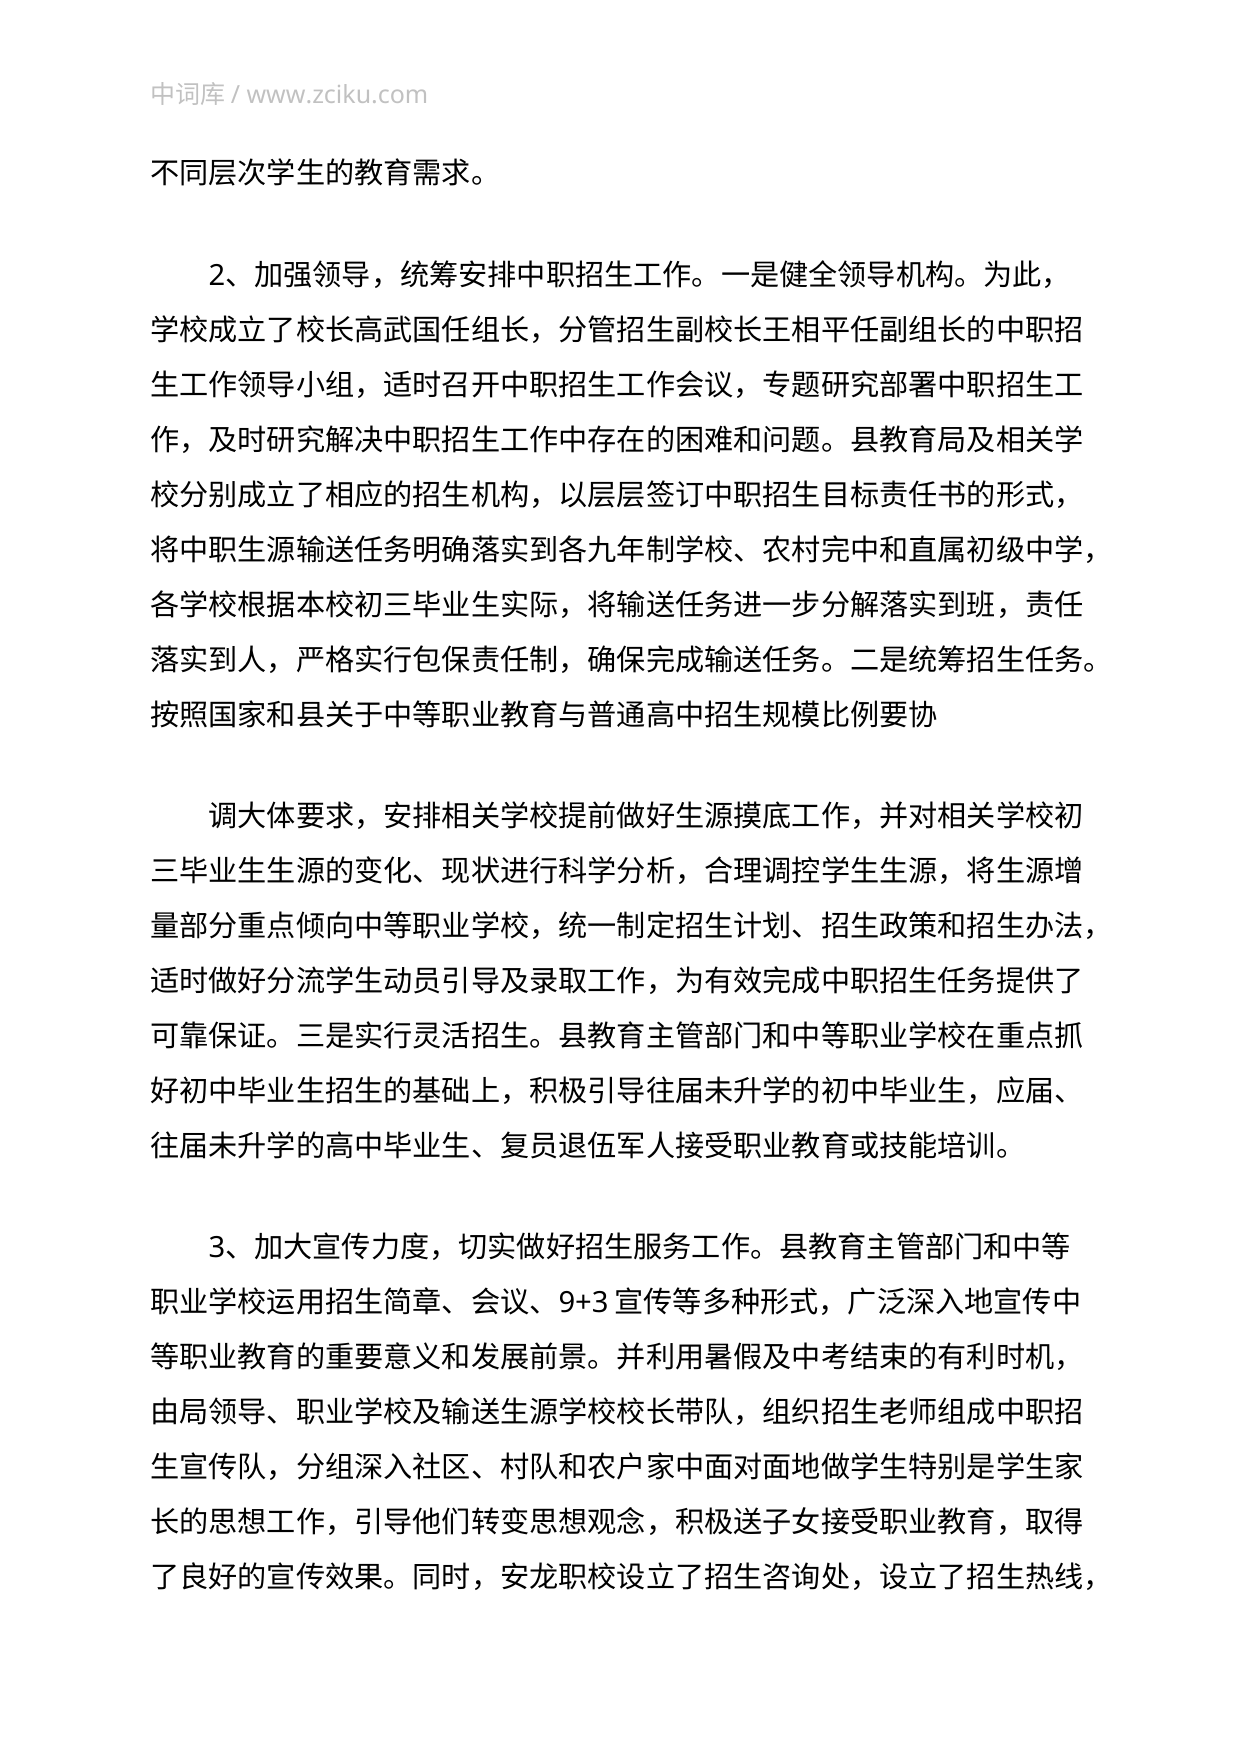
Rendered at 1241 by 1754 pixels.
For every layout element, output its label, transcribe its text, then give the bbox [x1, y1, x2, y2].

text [150, 1224, 1090, 1596]
text 2、加强领导，统筹安排中职招生工作。一是健全领导机构。为此，学校成立了校长高武国任组长，分管招生副校长王相平任副组长的中职招生工作领导小组，适时召开中职招生工作会议，专题研究部署中职招生工作，及时研究解决中职招生工作中存在的困难和问题。县教育局及相关学校分别成立了相应的招生机构，以层层签订中职招生目标责任书的形式，将中职生源输送任务明确落实到各九年制学校、农村完中和直属初级中学，各学校根据本校初三毕业生实际，将输送任务进一步分解落实到班，责任落实到人，严格实行包保责任制，确保完成输送任务。二是统筹招生任务。按照国家和县关于中等职业教育与普通高中招生规模比例要协 [150, 252, 1090, 733]
text 调大体要求，安排相关学校提前做好生源摸底工作，并对相关学校初三毕业生生源的变化、现状进行科学分析，合理调控学生生源，将生源增量部分重点倾向中等职业学校，统一制定招生计划、招生政策和招生办法，适时做好分流学生动员引导及录取工作，为有效完成中职招生任务提供了可靠保证。三是实行灵活招生。县教育主管部门和中等职业学校在重点抓好初中毕业生招生的基础上，积极引导往届未升学的初中毕业生，应届、往届未升学的高中毕业生、复员退伍军人接受职业教育或技能培训。 [150, 793, 1090, 1164]
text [150, 150, 1090, 192]
